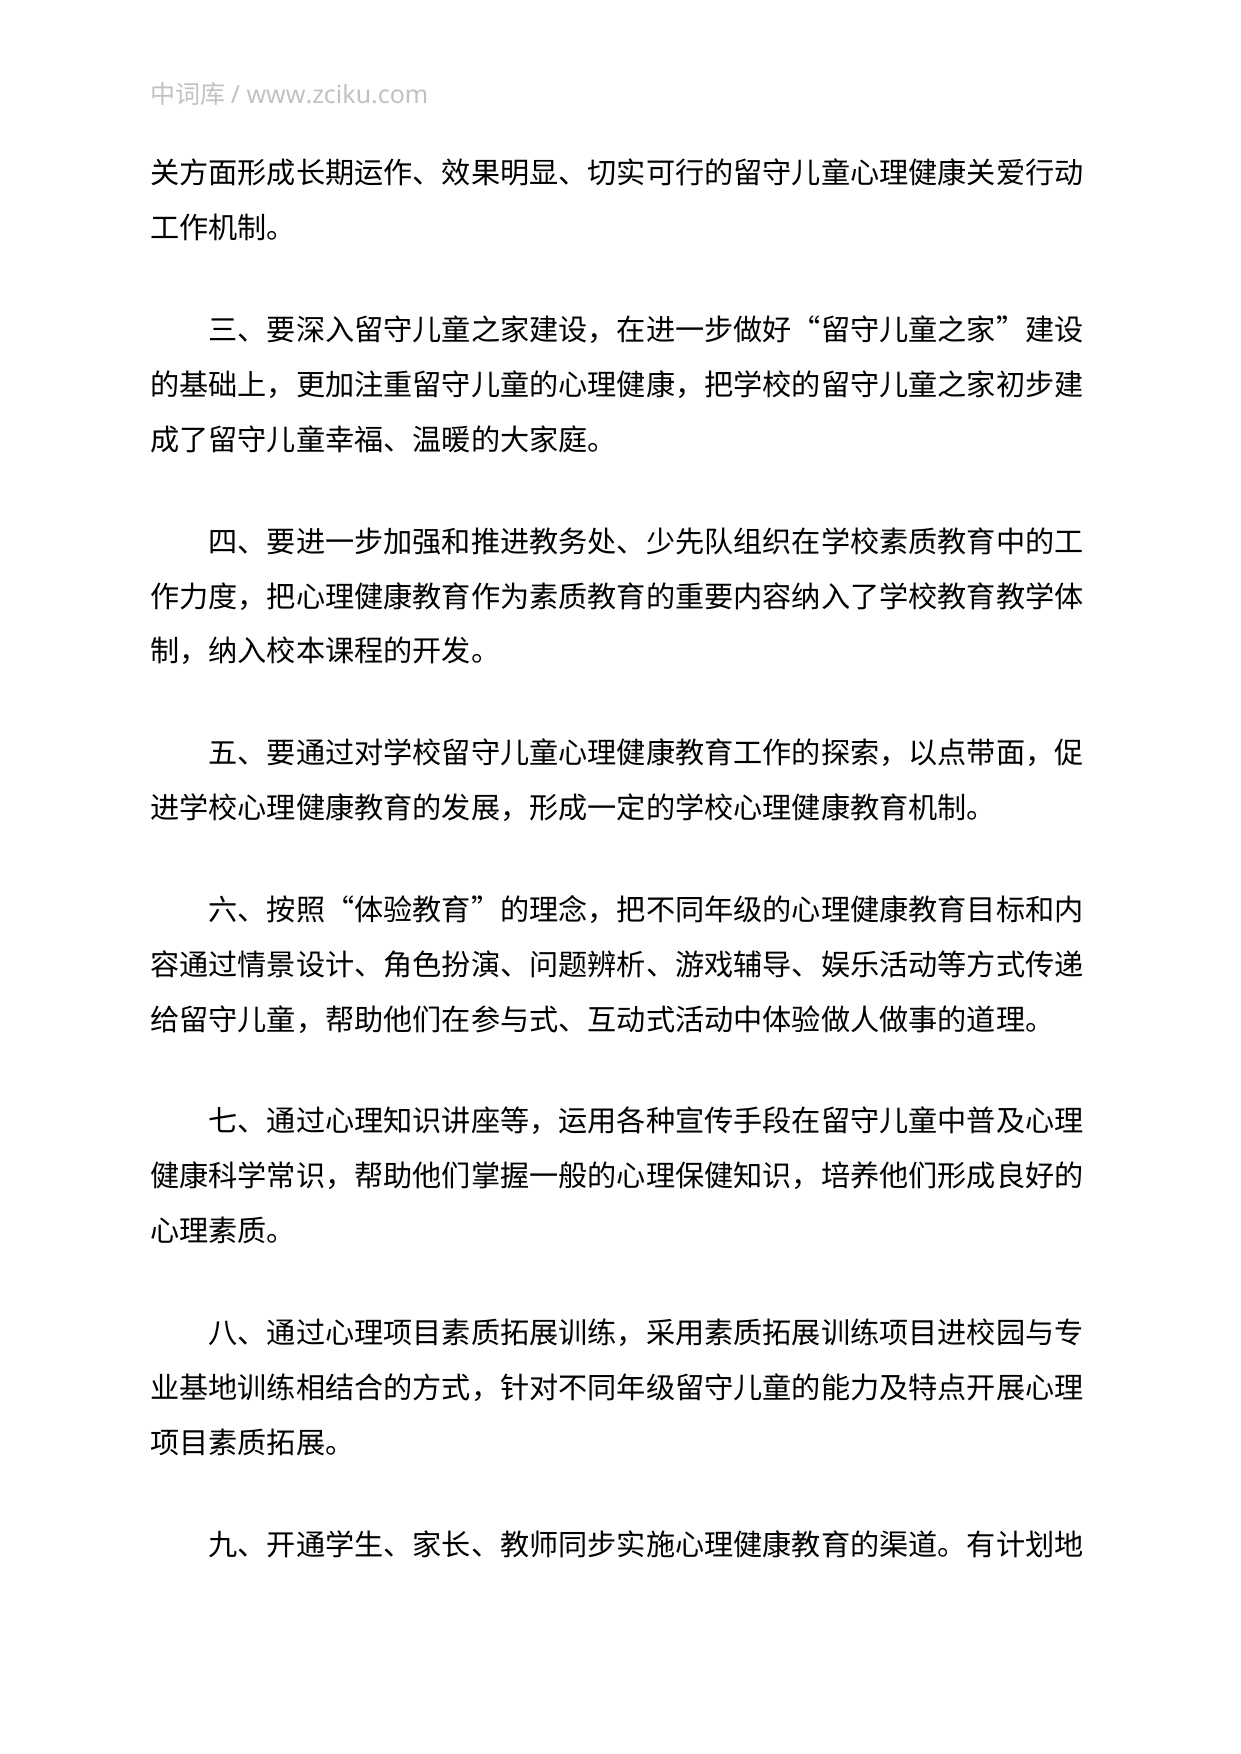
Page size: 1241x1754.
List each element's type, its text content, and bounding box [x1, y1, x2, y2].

text 三、要深入留守儿童之家建设，在进一步做好“留守儿童之家”建设的基础上，更加注重留守儿童的心理健康，把学校的留守儿童之家初步建成了留守儿童幸福、温暖的大家庭。 [150, 307, 1090, 459]
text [150, 150, 1090, 247]
text 七、通过心理知识讲座等，运用各种宣传手段在留守儿童中普及心理健康科学常识，帮助他们掌握一般的心理保健知识，培养他们形成良好的心理素质。 [150, 1098, 1090, 1250]
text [150, 1521, 1090, 1563]
text 八、通过心理项目素质拓展训练，采用素质拓展训练项目进校园与专业基地训练相结合的方式，针对不同年级留守儿童的能力及特点开展心理项目素质拓展。 [150, 1309, 1090, 1462]
text 五、要通过对学校留守儿童心理健康教育工作的探索，以点带面，促进学校心理健康教育的发展，形成一定的学校心理健康教育机制。 [150, 730, 1090, 827]
text 四、要进一步加强和推进教务处、少先队组织在学校素质教育中的工作力度，把心理健康教育作为素质教育的重要内容纳入了学校教育教学体制，纳入校本课程的开发。 [150, 518, 1090, 670]
text 六、按照“体验教育”的理念，把不同年级的心理健康教育目标和内容通过情景设计、角色扮演、问题辨析、游戏辅导、娱乐活动等方式传递给留守儿童，帮助他们在参与式、互动式活动中体验做人做事的道理。 [150, 886, 1090, 1038]
